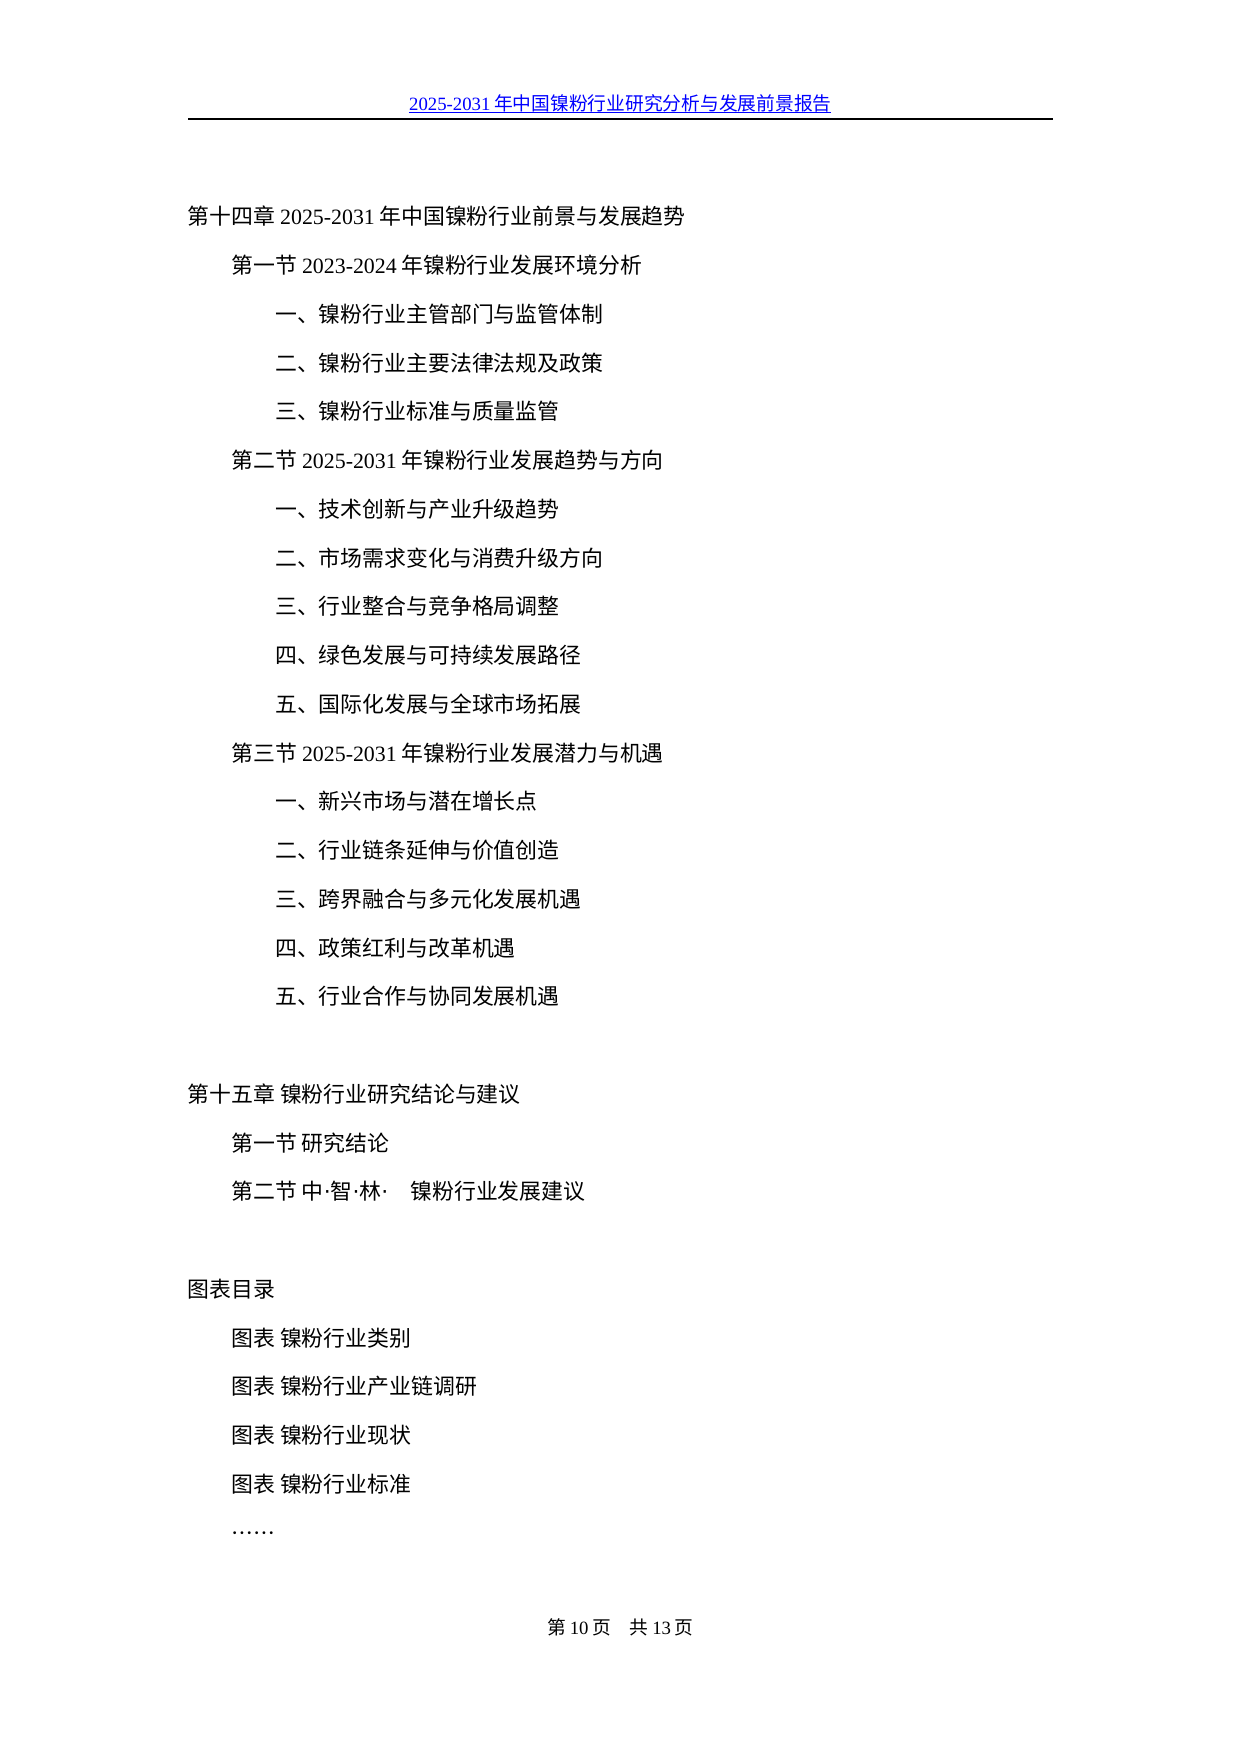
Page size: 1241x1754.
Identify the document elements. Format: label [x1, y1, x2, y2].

text [187, 150, 1053, 1548]
